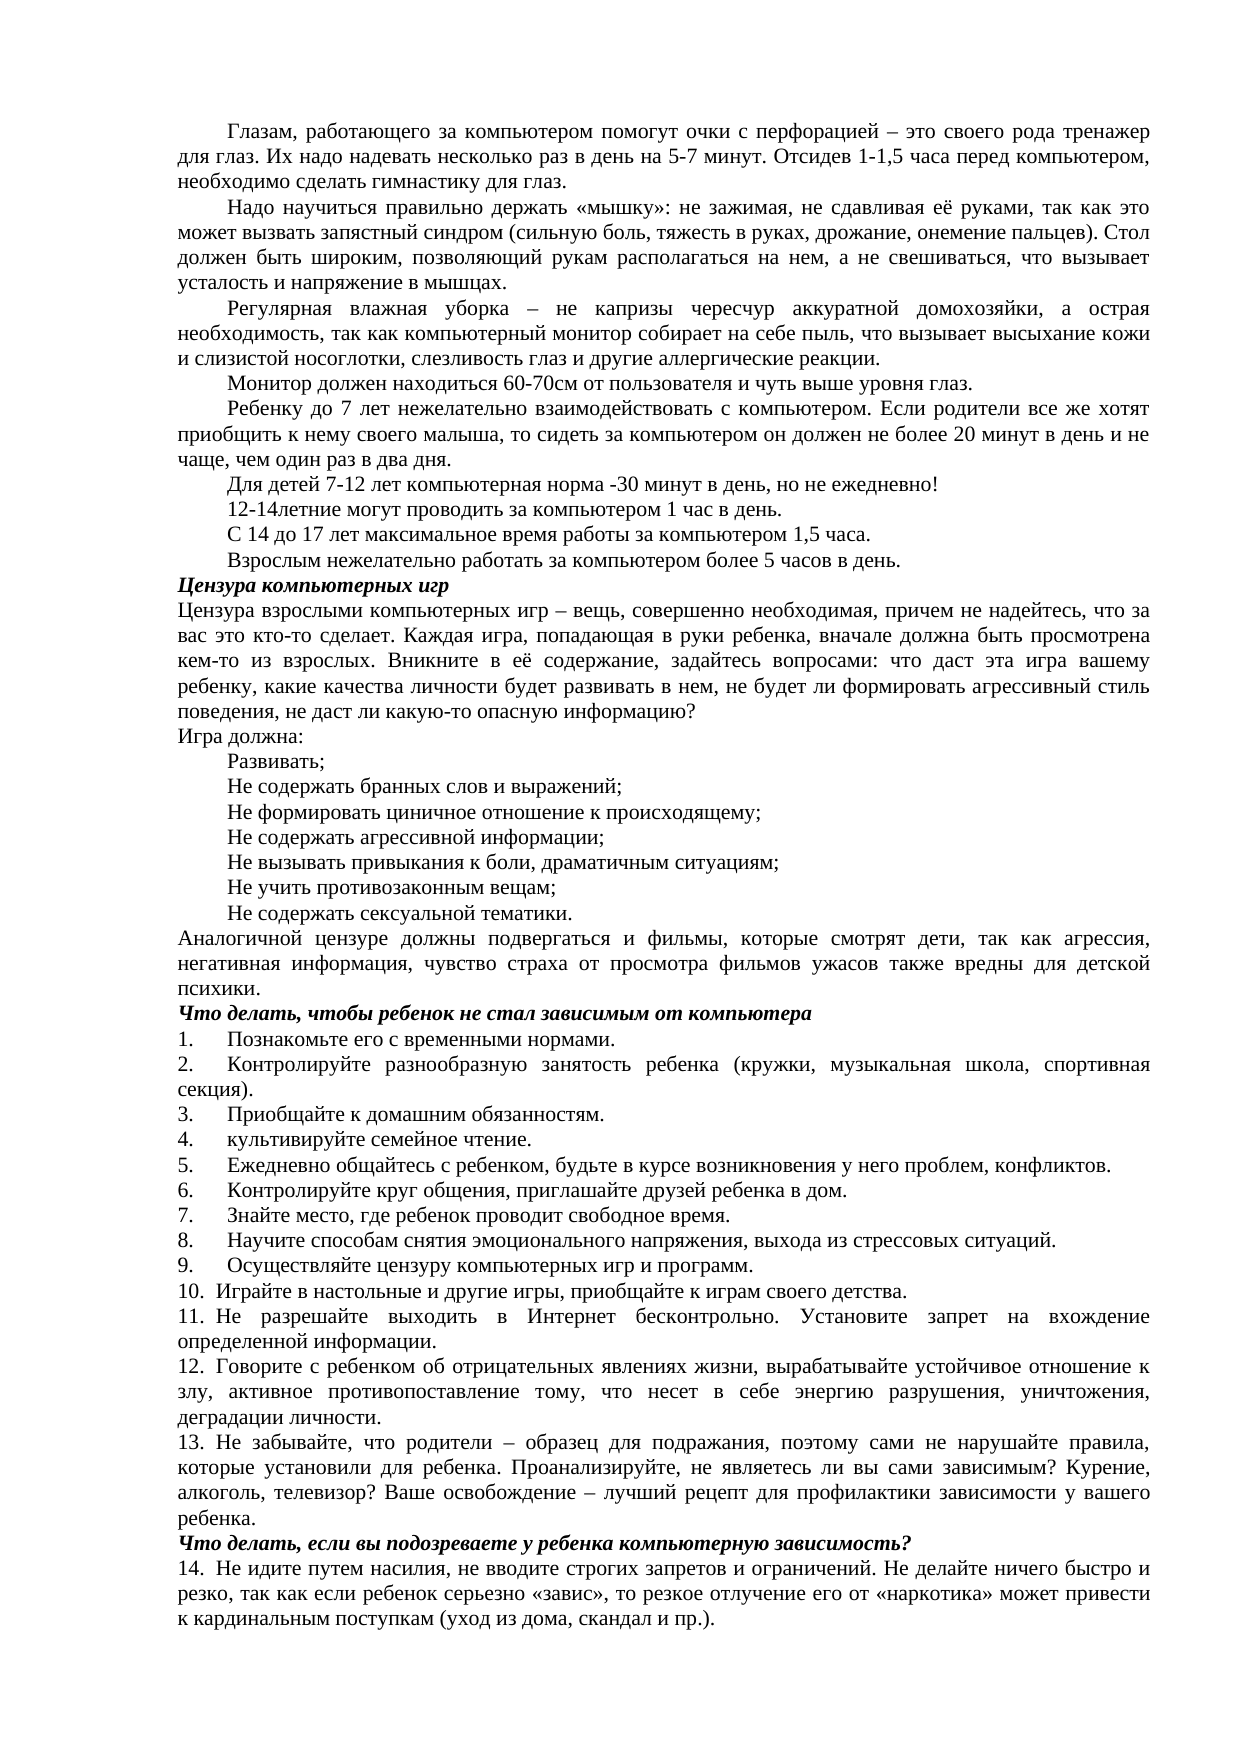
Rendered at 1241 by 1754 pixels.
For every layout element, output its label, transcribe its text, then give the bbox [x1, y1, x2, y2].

text 14. Не идите путем насилия, не вводите строгих запретов и ограничений. Не делайте ничего быстро и резко, так как если ребенок серьезно «завис», то резкое отлучение его от «наркотика» может привести к кардинальным поступкам (уход из дома, скандал и пр.). [177, 1555, 1152, 1631]
text 8. Научите способам снятия эмоционального напряжения, выхода из стрессовых ситуаций. [177, 1227, 1152, 1252]
text 11. Не разрешайте выходить в Интернет бесконтрольно. Установите запрет на вхождение определенной информации. [177, 1303, 1152, 1353]
text 9. Осуществляйте цензуру компьютерных игр и программ. [177, 1252, 1152, 1278]
text Взрослым нежелательно работать за компьютером более 5 часов в день. [177, 547, 1152, 572]
text Надо научиться правильно держать «мышку»: не зажимая, не сдавливая её руками, так как это может вызвать запястный синдром (сильную боль, тяжесть в руках, дрожание, онемение пальцев). Стол должен быть широким, позволяющий рукам располагаться на нем, а не свешиваться, что вызывает усталость и напряжение в мышцах. [177, 194, 1152, 294]
text Монитор должен находиться 60-70см от пользователя и чуть выше уровня глаз. [177, 370, 1152, 395]
text Развивать; [177, 748, 1152, 773]
text Аналогичной цензуре должны подвергаться и фильмы, которые смотрят дети, так как агрессия, негативная информация, чувство страха от просмотра фильмов ужасов также вредны для детской психики. [177, 925, 1152, 1000]
text С 14 до 17 лет максимальное время работы за компьютером 1,5 часа. [177, 521, 1152, 547]
text Цензура компьютерных игр [177, 572, 1152, 597]
text Игра должна: [177, 723, 1152, 748]
text 2. Контролируйте разнообразную занятость ребенка (кружки, музыкальная школа, спортивная секция). [177, 1051, 1152, 1101]
text Регулярная влажная уборка – не капризы чересчур аккуратной домохозяйки, а острая необходимость, так как компьютерный монитор собирает на себе пыль, что вызывает высыхание кожи и слизистой носоглотки, слезливость глаз и другие аллергические реакции. [177, 294, 1152, 370]
text Не содержать агрессивной информации; [177, 824, 1152, 849]
text 5. Ежедневно общайтесь с ребенком, будьте в курсе возникновения у него проблем, конфликтов. [177, 1152, 1152, 1177]
text Для детей 7-12 лет компьютерная норма -30 минут в день, но не ежедневно! [177, 471, 1152, 496]
text Что делать, если вы подозреваете у ребенка компьютерную зависимость? [177, 1530, 1152, 1555]
text Не содержать сексуальной тематики. [177, 899, 1152, 925]
text Ребенку до 7 лет нежелательно взаимодействовать с компьютером. Если родители все же хотят приобщить к нему своего малыша, то сидеть за компьютером он должен не более 20 минут в день и не чаще, чем один раз в два дня. [177, 395, 1152, 471]
text 10. Играйте в настольные и другие игры, приобщайте к играм своего детства. [177, 1278, 1152, 1303]
text 12-14летние могут проводить за компьютером 1 час в день. [177, 496, 1152, 521]
text Не содержать бранных слов и выражений; [177, 773, 1152, 799]
text 13. Не забывайте, что родители – образец для подражания, поэтому сами не нарушайте правила, которые установили для ребенка. Проанализируйте, не являетесь ли вы сами зависимым? Курение, алкоголь, телевизор? Ваше освобождение – лучший рецепт для профилактики зависимости у вашего ребенка. [177, 1429, 1152, 1530]
text 4. культивируйте семейное чтение. [177, 1126, 1152, 1152]
text Не формировать циничное отношение к происходящему; [177, 799, 1152, 824]
text 6. Контролируйте круг общения, приглашайте друзей ребенка в дом. [177, 1177, 1152, 1202]
text 12. Говорите с ребенком об отрицательных явлениях жизни, вырабатывайте устойчивое отношение к злу, активное противопоставление тому, что несет в себе энергию разрушения, уничтожения, деградации личности. [177, 1353, 1152, 1429]
text Не вызывать привыкания к боли, драматичным ситуациям; [177, 849, 1152, 874]
text Не учить противозаконным вещам; [177, 874, 1152, 899]
text 3. Приобщайте к домашним обязанностям. [177, 1101, 1152, 1126]
text 1. Познакомьте его с временными нормами. [177, 1026, 1152, 1051]
text Что делать, чтобы ребенок не стал зависимым от компьютера [177, 1000, 1152, 1026]
text Глазам, работающего за компьютером помогут очки с перфорацией – это своего рода тренажер для глаз. Их надо надевать несколько раз в день на 5-7 минут. Отсидев 1-1,5 часа перед компьютером, необходимо сделать гимнастику для глаз. [177, 118, 1152, 194]
text 7. Знайте место, где ребенок проводит свободное время. [177, 1202, 1152, 1227]
text Цензура взрослыми компьютерных игр – вещь, совершенно необходимая, причем не надейтесь, что за вас это кто-то сделает. Каждая игра, попадающая в руки ребенка, вначале должна быть просмотрена кем-то из взрослых. Вникните в её содержание, задайтесь вопросами: что даст эта игра вашему ребенку, какие качества личности будет развивать в нем, не будет ли формировать агрессивный стиль поведения, не даст ли какую-то опасную информацию? [177, 597, 1152, 723]
